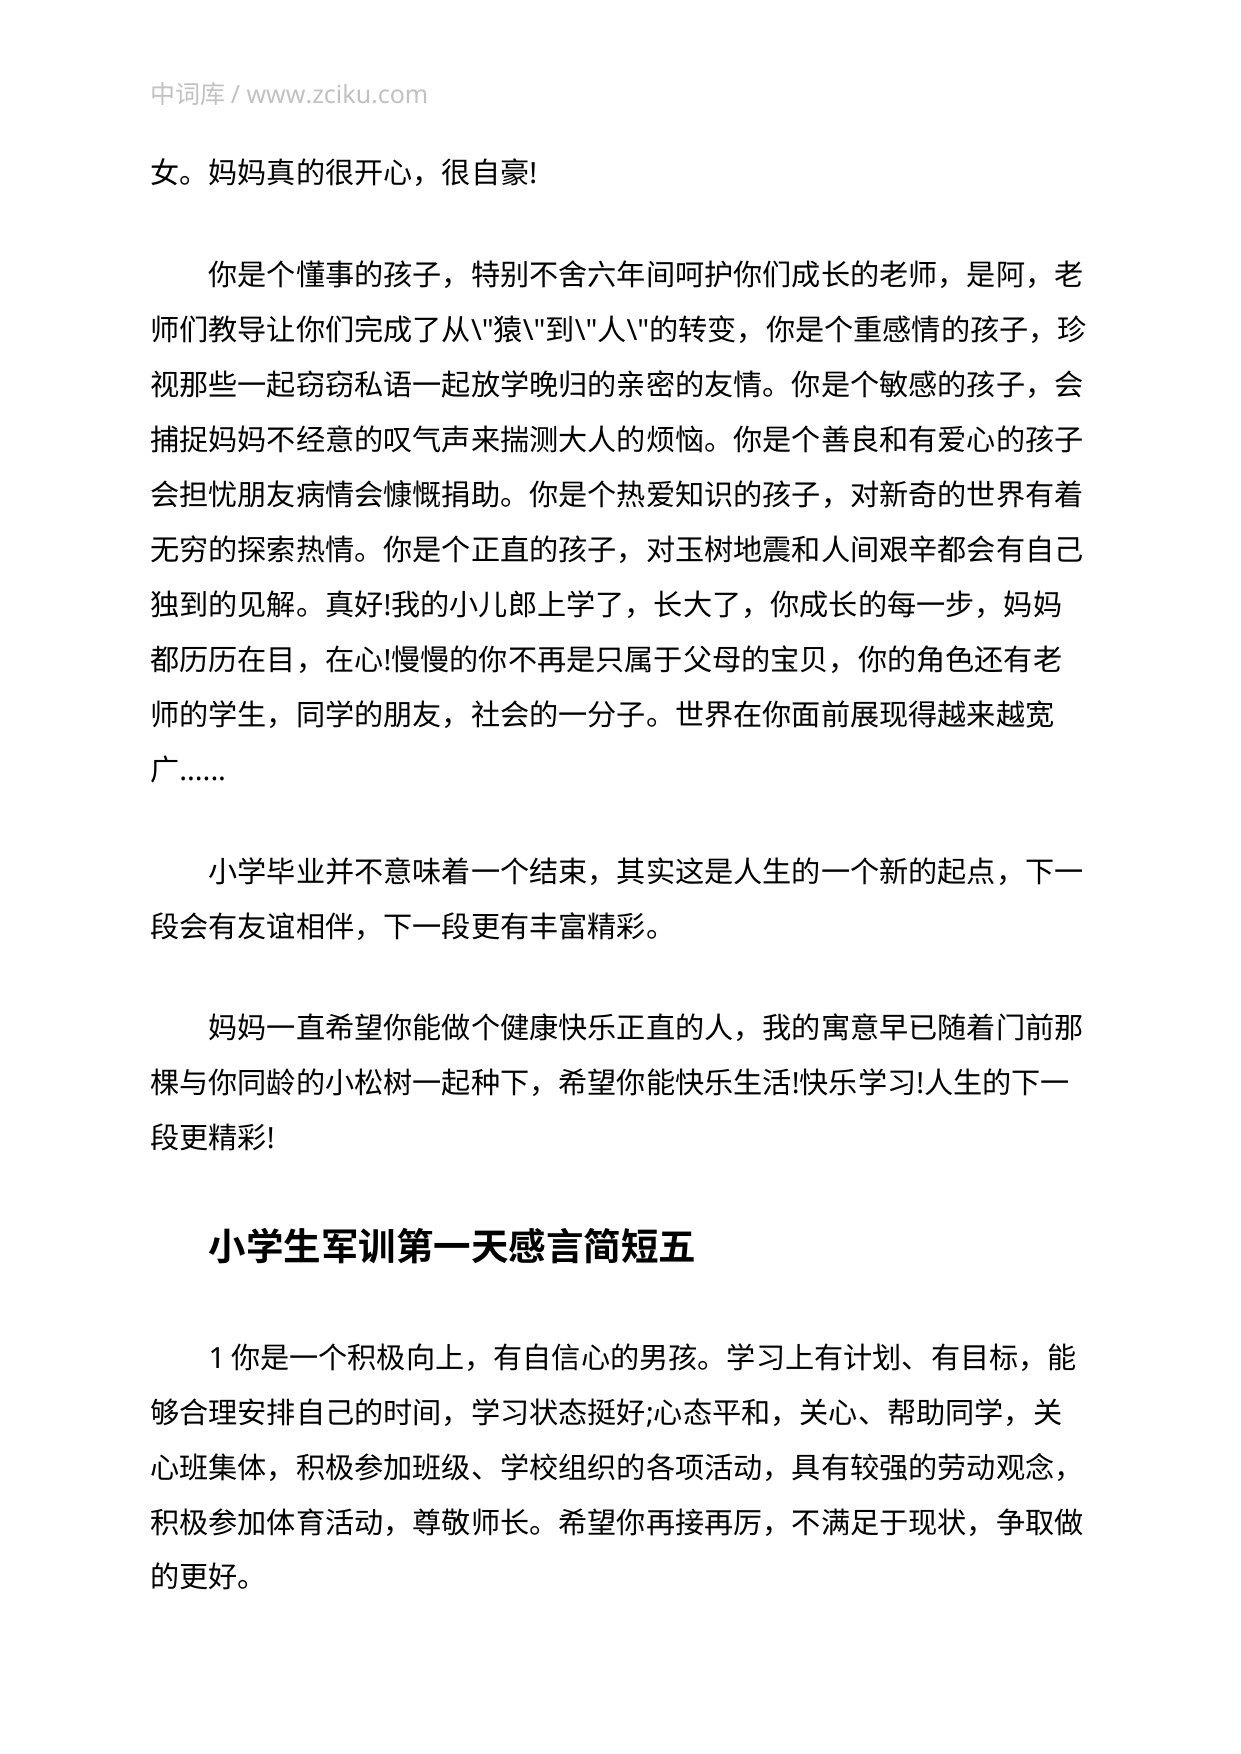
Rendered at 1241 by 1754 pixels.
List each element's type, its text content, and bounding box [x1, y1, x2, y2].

text 小学毕业并不意味着一个结束，其实这是人生的一个新的起点，下一段会有友谊相伴，下一段更有丰富精彩。 [150, 848, 1090, 946]
text 妈妈一直希望你能做个健康快乐正直的人，我的寓意早已随着门前那棵与你同龄的小松树一起种下，希望你能快乐生活!快乐学习!人生的下一段更精彩! [150, 1005, 1090, 1157]
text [150, 150, 1090, 192]
text 1你是一个积极向上，有自信心的男孩。学习上有计划、有目标，能够合理安排自己的时间，学习状态挺好;心态平和，关心、帮助同学，关心班集体，积极参加班级、学校组织的各项活动，具有较强的劳动观念，积极参加体育活动，尊敬师长。希望你再接再厉，不满足于现状，争取做的更好。 [150, 1334, 1090, 1596]
text 你是个懂事的孩子，特别不舍六年间呵护你们成长的老师，是阿，老师们教导让你们完成了从\"猿\"到\"人\"的转变，你是个重感情的孩子，珍视那些一起窃窃私语一起放学晚归的亲密的友情。你是个敏感的孩子，会捕捉妈妈不经意的叹气声来揣测大人的烦恼。你是个善良和有爱心的孩子会担忧朋友病情会慷慨捐助。你是个热爱知识的孩子，对新奇的世界有着无穷的探索热情。你是个正直的孩子，对玉树地震和人间艰辛都会有自己独到的见解。真好!我的小儿郎上学了，长大了，你成长的每一步，妈妈都历历在目，在心!慢慢的你不再是只属于父母的宝贝，你的角色还有老师的学生，同学的朋友，社会的一分子。世界在你面前展现得越来越宽广...... [150, 252, 1090, 789]
text 小学生军训第一天感言简短五 [150, 1217, 1090, 1271]
